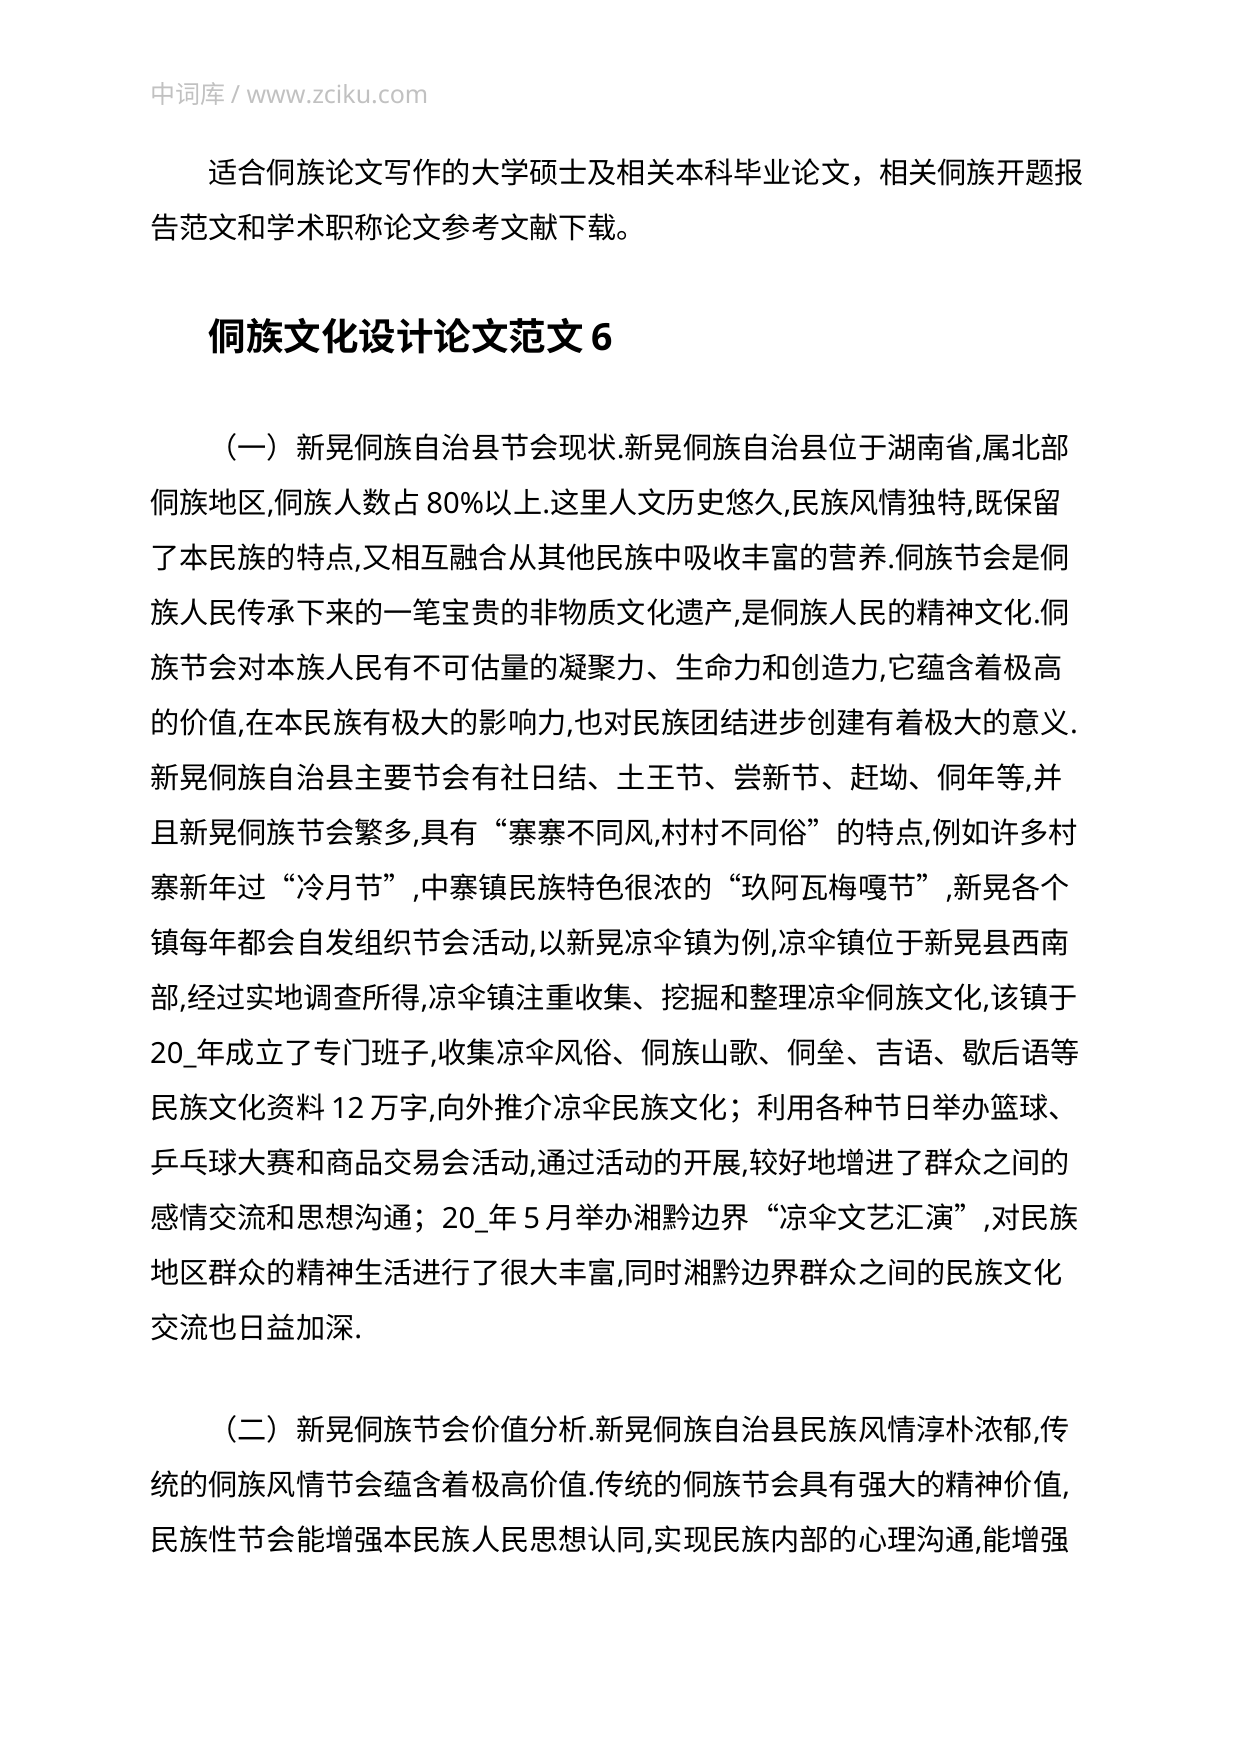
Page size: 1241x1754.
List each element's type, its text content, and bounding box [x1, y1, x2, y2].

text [150, 1406, 1090, 1559]
text 侗族文化设计论文范文6 [150, 307, 1090, 361]
text （一）新晃侗族自治县节会现状.新晃侗族自治县位于湖南省,属北部侗族地区,侗族人数占80%以上.这里人文历史悠久,民族风情独特,既保留了本民族的特点,又相互融合从其他民族中吸收丰富的营养.侗族节会是侗族人民传承下来的一笔宝贵的非物质文化遗产,是侗族人民的精神文化.侗族节会对本族人民有不可估量的凝聚力、生命力和创造力,它蕴含着极高的价值,在本民族有极大的影响力,也对民族团结进步创建有着极大的意义. 新晃侗族自治县主要节会有社日结、土王节、尝新节、赶坳、侗年等,并且新晃侗族节会繁多,具有“寨寨不同风,村村不同俗”的特点,例如许多村寨新年过“冷月节”,中寨镇民族特色很浓的“玖阿瓦梅嘎节”,新晃各个镇每年都会自发组织节会活动,以新晃凉伞镇为例,凉伞镇位于新晃县西南部,经过实地调查所得,凉伞镇注重收集、挖掘和整理凉伞侗族文化,该镇于20_年成立了专门班子,收集凉伞风俗、侗族山歌、侗垒、吉语、歇后语等民族文化资料12万字,向外推介凉伞民族文化；利用各种节日举办篮球、乒乓球大赛和商品交易会活动,通过活动的开展,较好地增进了群众之间的感情交流和思想沟通；20_年5月举办湘黔边界“凉伞文艺汇演”,对民族地区群众的精神生活进行了很大丰富,同时湘黔边界群众之间的民族文化交流也日益加深. [150, 424, 1090, 1347]
text 适合侗族论文写作的大学硕士及相关本科毕业论文，相关侗族开题报告范文和学术职称论文参考文献下载。 [150, 150, 1090, 247]
